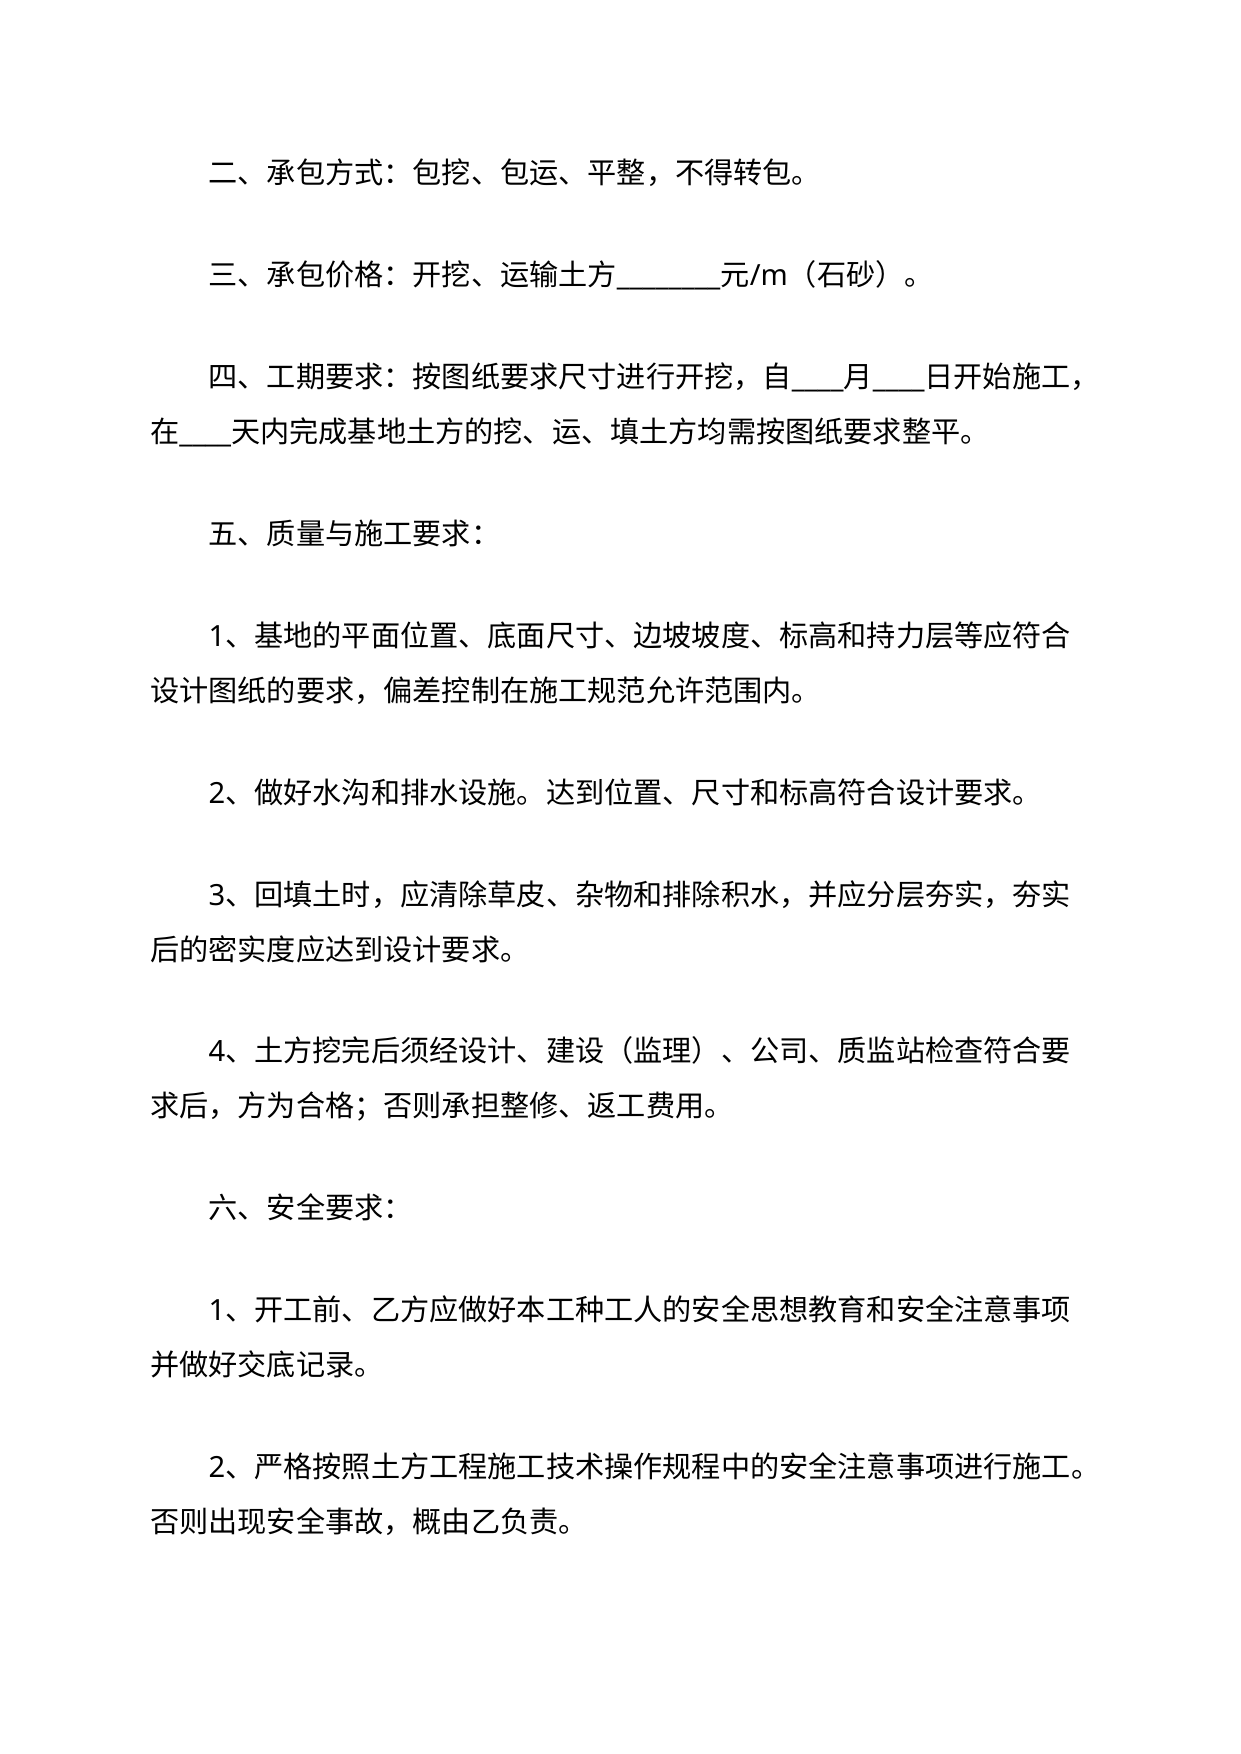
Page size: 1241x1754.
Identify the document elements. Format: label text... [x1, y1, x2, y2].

text 五、质量与施工要求： [150, 511, 1090, 553]
text 六、安全要求： [150, 1185, 1090, 1227]
text 2、严格按照土方工程施工技术操作规程中的安全注意事项进行施工。否则出现安全事故，概由乙负责。 [150, 1443, 1090, 1541]
text 四、工期要求：按图纸要求尺寸进行开挖，自____月____日开始施工，在____天内完成基地土方的挖、运、填土方均需按图纸要求整平。 [150, 354, 1090, 451]
text 二、承包方式：包挖、包运、平整，不得转包。 [150, 150, 1090, 192]
text 三、承包价格：开挖、运输土方________元/m（石砂）。 [150, 252, 1090, 294]
text 1、基地的平面位置、底面尺寸、边坡坡度、标高和持力层等应符合设计图纸的要求，偏差控制在施工规范允许范围内。 [150, 612, 1090, 710]
text 1、开工前、乙方应做好本工种工人的安全思想教育和安全注意事项并做好交底记录。 [150, 1287, 1090, 1384]
text 4、土方挖完后须经设计、建设（监理）、公司、质监站检查符合要求后，方为合格；否则承担整修、返工费用。 [150, 1028, 1090, 1125]
text 2、做好水沟和排水设施。达到位置、尺寸和标高符合设计要求。 [150, 769, 1090, 812]
text 3、回填土时，应清除草皮、杂物和排除积水，并应分层夯实，夯实后的密实度应达到设计要求。 [150, 871, 1090, 968]
